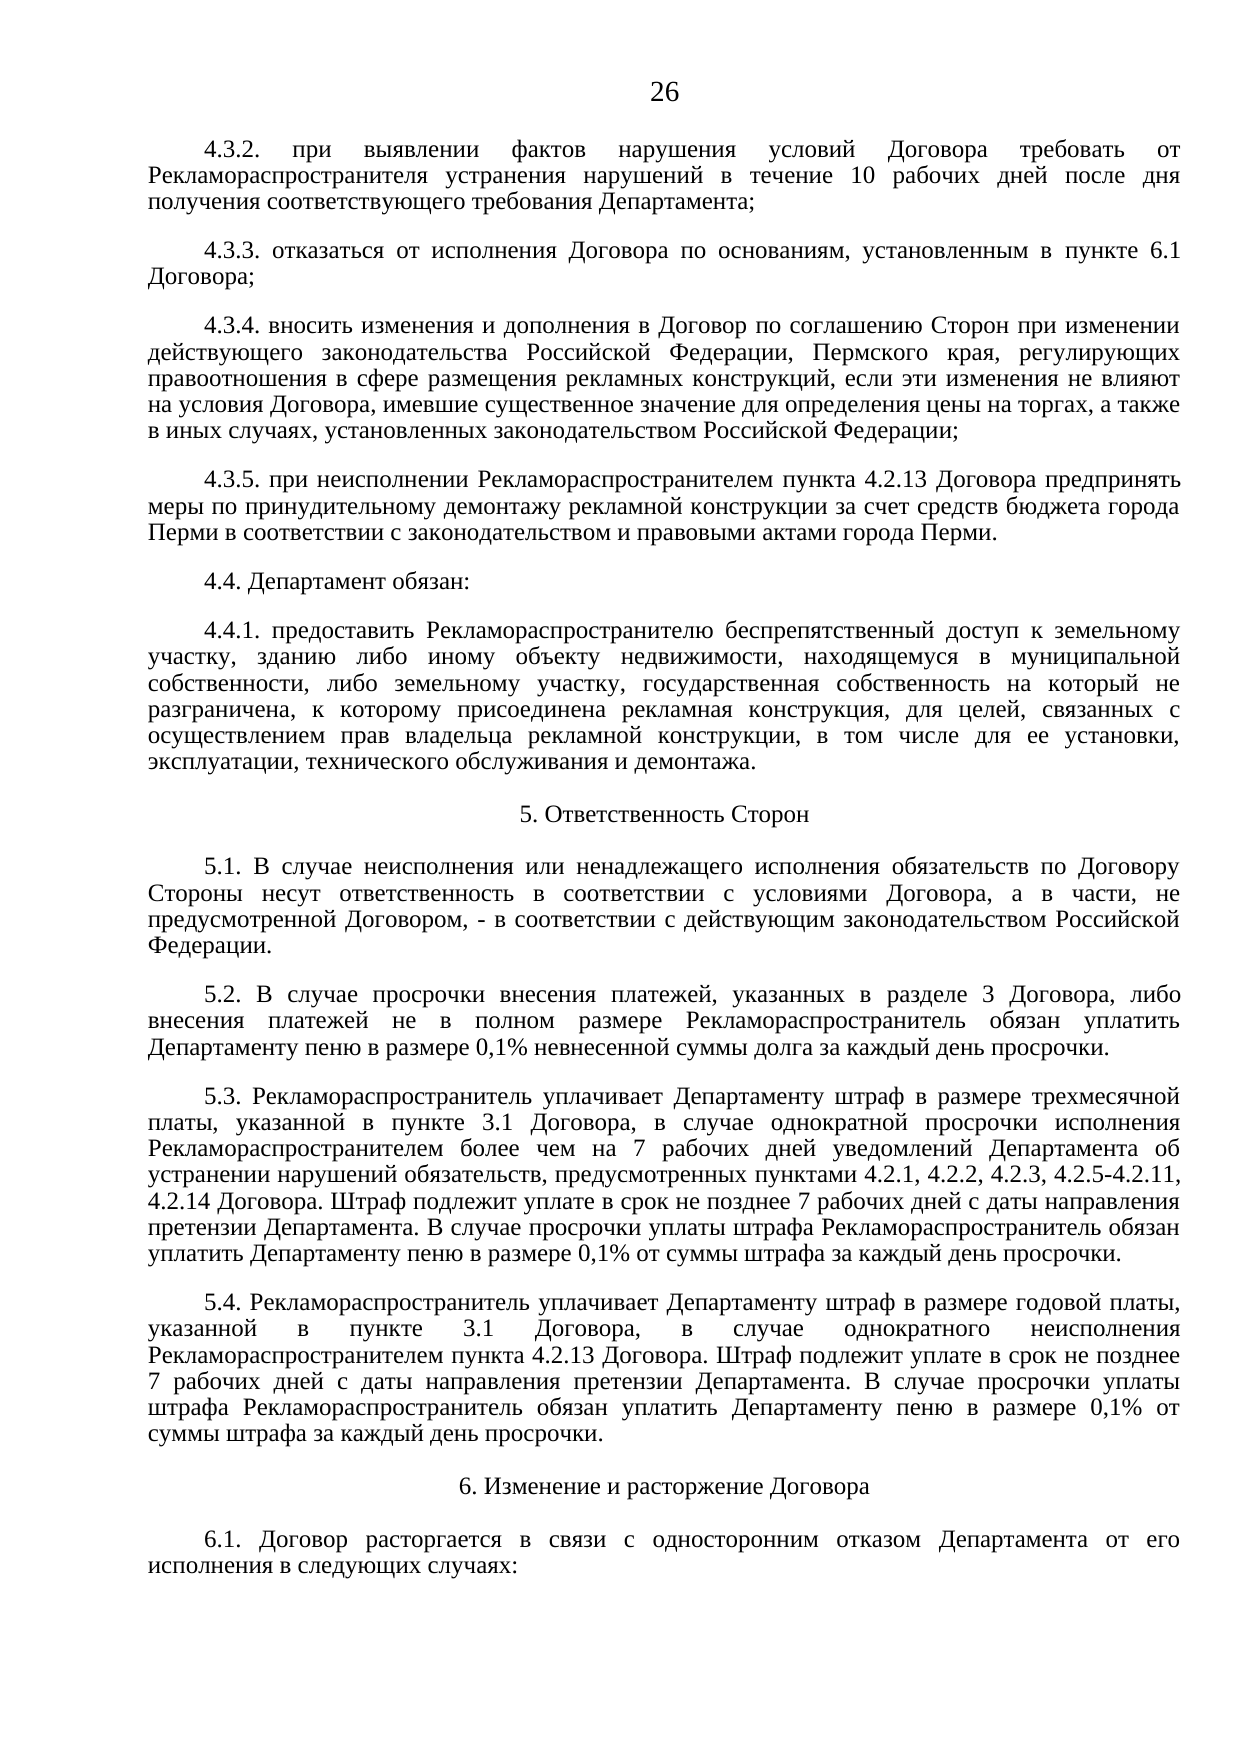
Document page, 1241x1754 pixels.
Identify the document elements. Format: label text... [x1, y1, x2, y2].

text 5.3. Рекламораспространитель уплачивает Департаменту штраф в размере трехмесячной платы, указанной в пункте 3.1 Договора, в случае однократной просрочки исполнения Рекламораспространителем более чем на 7 рабочих дней уведомлений Департамента об устранении нарушений обязательств, предусмотренных пунктами 4.2.1, 4.2.2, 4.2.3, 4.2.5-4.2.11, 4.2.14 Договора. Штраф подлежит уплате в срок не позднее 7 рабочих дней с даты направления претензии Департамента. В случае просрочки уплаты штрафа Рекламораспространитель обязан уплатить Департаменту пеню в размере 0,1% от суммы штрафа за каждый день просрочки. [148, 1083, 1181, 1267]
text 6. Изменение и расторжение Договора [148, 1474, 1181, 1500]
text 5. Ответственность Сторон [148, 801, 1181, 828]
text 5.2. В случае просрочки внесения платежей, указанных в разделе 3 Договора, либо внесения платежей не в полном размере Рекламораспространитель обязан уплатить Департаменту пеню в размере 0,1% невнесенной суммы долга за каждый день просрочки. [148, 982, 1181, 1060]
text 4.3.3. отказаться от исполнения Договора по основаниям, установленным в пункте 6.1 Договора; [148, 238, 1181, 290]
text 4.3.2. при выявлении фактов нарушения условий Договора требовать от Рекламораспространителя устранения нарушений в течение 10 рабочих дней после дня получения соответствующего требования Департамента; [148, 136, 1181, 215]
text 5.4. Рекламораспространитель уплачивает Департаменту штраф в размере годовой платы, указанной в пункте 3.1 Договора, в случае однократного неисполнения Рекламораспространителем пункта 4.2.13 Договора. Штраф подлежит уплате в срок не позднее 7 рабочих дней с даты направления претензии Департамента. В случае просрочки уплаты штрафа Рекламораспространитель обязан уплатить Департаменту пеню в размере 0,1% от суммы штрафа за каждый день просрочки. [148, 1290, 1181, 1447]
text 4.4. Департамент обязан: [148, 569, 1181, 595]
text 4.3.5. при неисполнении Рекламораспространителем пункта 4.2.13 Договора предпринять меры по принудительному демонтажу рекламной конструкции за счет средств бюджета города Перми в соответствии с законодательством и правовыми актами города Перми. [148, 467, 1181, 546]
text 5.1. В случае неисполнения или ненадлежащего исполнения обязательств по Договору Стороны несут ответственность в соответствии с условиями Договора, а в части, не предусмотренной Договором, - в соответствии с действующим законодательством Российской Федерации. [148, 854, 1181, 959]
text 4.4.1. предоставить Рекламораспространителю беспрепятственный доступ к земельному участку, зданию либо иному объекту недвижимости, находящемуся в муниципальной собственности, либо земельному участку, государственная собственность на который не разграничена, к которому присоединена рекламная конструкция, для целей, связанных с осуществлением прав владельца рекламной конструкции, в том числе для ее установки, эксплуатации, технического обслуживания и демонтажа. [148, 618, 1181, 775]
text 6.1. Договор расторгается в связи с односторонним отказом Департамента от его исполнения в следующих случаях: [148, 1526, 1181, 1578]
text 4.3.4. вносить изменения и дополнения в Договор по соглашению Сторон при изменении действующего законодательства Российской Федерации, Пермского края, регулирующих правоотношения в сфере размещения рекламных конструкций, если эти изменения не влияют на условия Договора, имевшие существенное значение для определения цены на торгах, а также в иных случаях, установленных законодательством Российской Федерации; [148, 313, 1181, 444]
